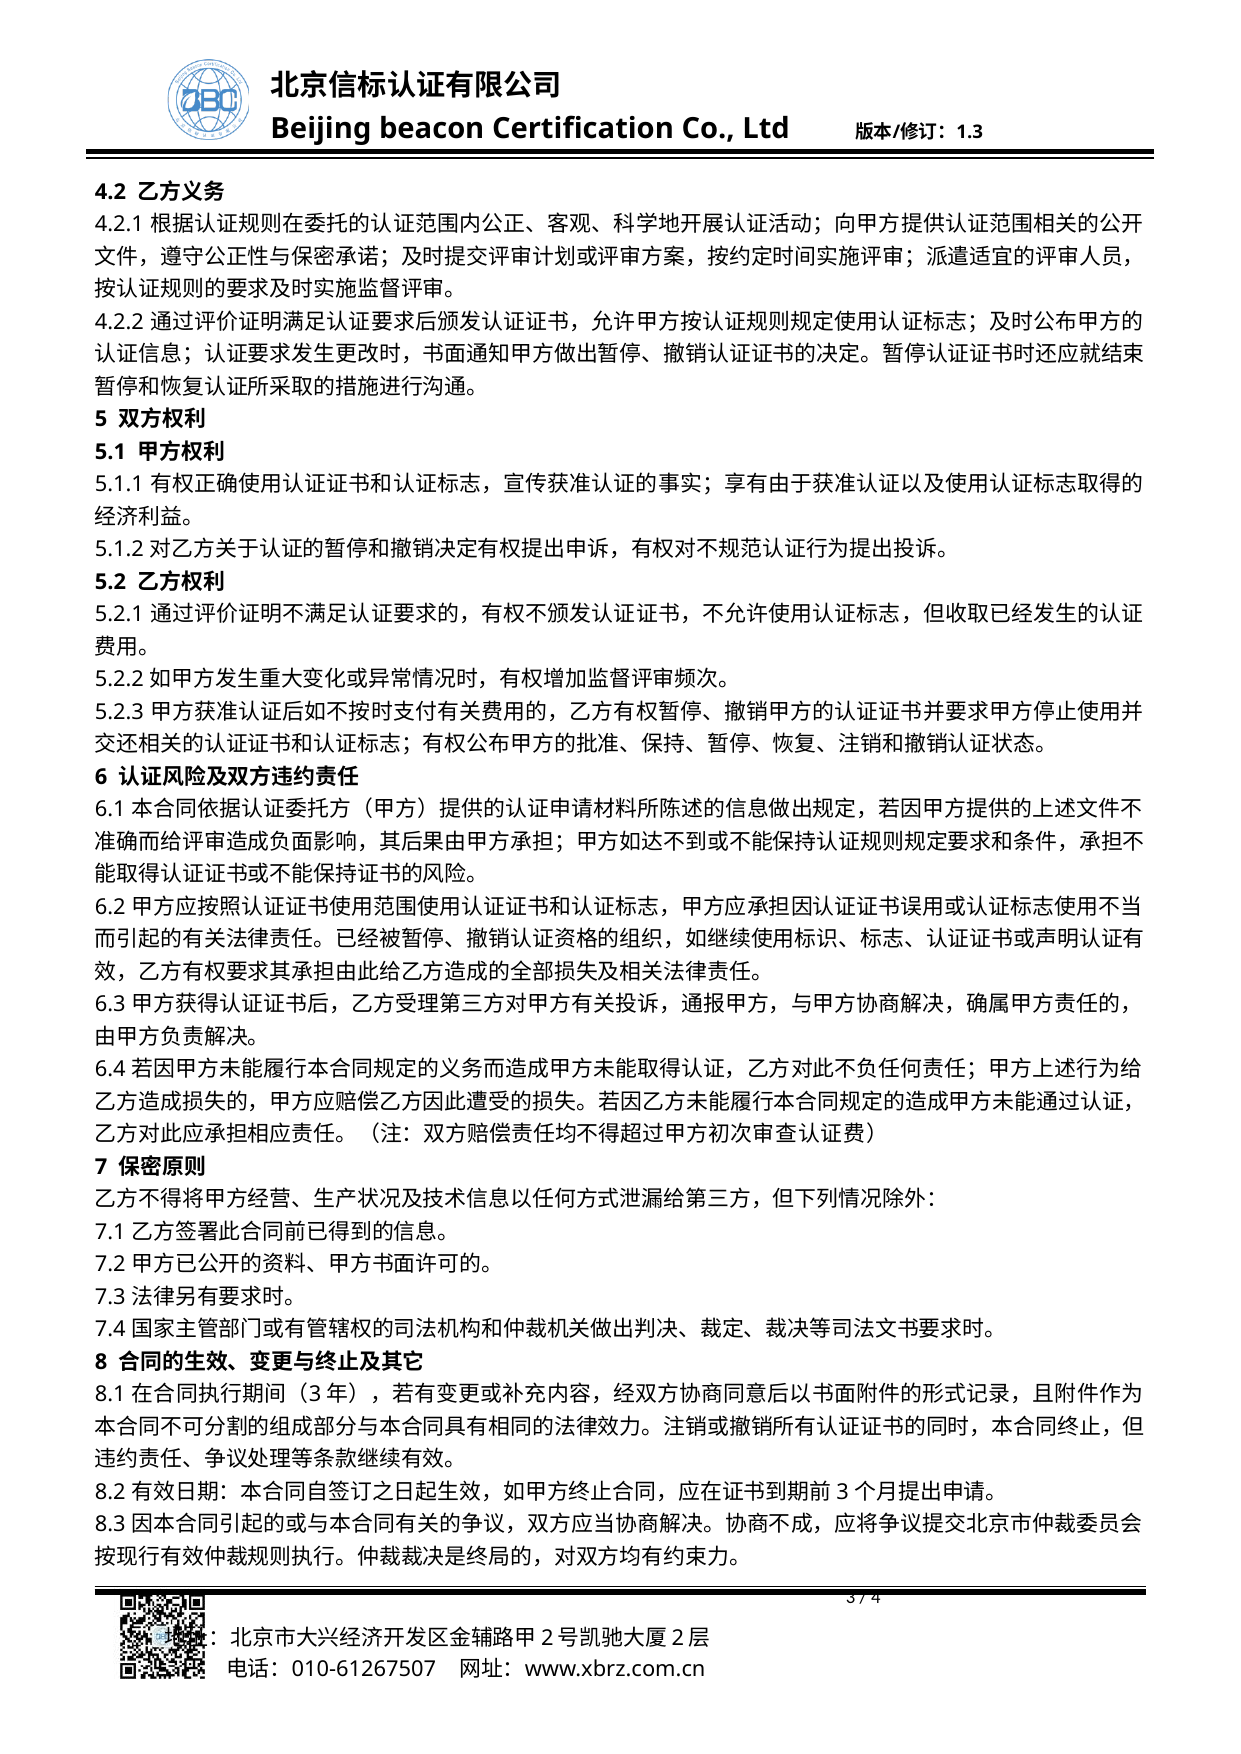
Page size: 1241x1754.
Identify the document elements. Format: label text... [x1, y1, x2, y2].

text 5.1 甲方权利 [94, 433, 1146, 466]
text 6.1 本合同依据认证委托方（甲方）提供的认证申请材料所陈述的信息做出规定，若因甲方提供的上述文件不准确而给评审造成负面影响，其后果由甲方承担；甲方如达不到或不能保持认证规则规定要求和条件，承担不能取得认证证书或不能保持证书的风险。 [94, 791, 1146, 888]
text 5.2 乙方权利 [94, 563, 1146, 596]
text 5.1.1 有权正确使用认证证书和认证标志，宣传获准认证的事实；享有由于获准认证以及使用认证标志取得的经济利益。 [94, 466, 1146, 531]
text 4.2.2 通过评价证明满足认证要求后颁发认证证书，允许甲方按认证规则规定使用认证标志；及时公布甲方的认证信息；认证要求发生更改时，书面通知甲方做出暂停、撤销认证证书的决定。暂停认证证书时还应就结束暂停和恢复认证所采取的措施进行沟通。 [94, 303, 1146, 401]
text 8.3 因本合同引起的或与本合同有关的争议，双方应当协商解决。协商不成，应将争议提交北京市仲裁委员会按现行有效仲裁规则执行。仲裁裁决是终局的，对双方均有约束力。 [94, 1506, 1146, 1571]
text 7.3 法律另有要求时。 [94, 1278, 1146, 1311]
picture [113, 1595, 211, 1685]
text 5.2.2 如甲方发生重大变化或异常情况时，有权增加监督评审频次。 [94, 661, 1146, 693]
text 6.2 甲方应按照认证证书使用范围使用认证证书和认证标志，甲方应承担因认证证书误用或认证标志使用不当而引起的有关法律责任。已经被暂停、撤销认证资格的组织，如继续使用标识、标志、认证证书或声明认证有效，乙方有权要求其承担由此给乙方造成的全部损失及相关法律责任。 [94, 888, 1146, 986]
text 6.4 若因甲方未能履行本合同规定的义务而造成甲方未能取得认证，乙方对此不负任何责任；甲方上述行为给乙方造成损失的，甲方应赔偿乙方因此遭受的损失。若因乙方未能履行本合同规定的造成甲方未能通过认证，乙方对此应承担相应责任。（注：双方赔偿责任均不得超过甲方初次审查认证费） [94, 1051, 1146, 1148]
text 4.2 乙方义务 [94, 173, 1146, 206]
text 5.1.2 对乙方关于认证的暂停和撤销决定有权提出申诉，有权对不规范认证行为提出投诉。 [94, 531, 1146, 563]
text 5.2.3 甲方获准认证后如不按时支付有关费用的，乙方有权暂停、撤销甲方的认证证书并要求甲方停止使用并交还相关的认证证书和认证标志；有权公布甲方的批准、保持、暂停、恢复、注销和撤销认证状态。 [94, 693, 1146, 758]
text 8.2 有效日期：本合同自签订之日起生效，如甲方终止合同，应在证书到期前 3 个月提出申请。 [94, 1473, 1146, 1506]
text 7 保密原则 [94, 1148, 1146, 1181]
picture [167, 59, 249, 140]
text 5 双方权利 [94, 401, 1146, 433]
text 8 合同的生效、变更与终止及其它 [94, 1343, 1146, 1376]
text 8.1 在合同执行期间（3年），若有变更或补充内容，经双方协商同意后以书面附件的形式记录，且附件作为本合同不可分割的组成部分与本合同具有相同的法律效力。注销或撤销所有认证证书的同时，本合同终止，但违约责任、争议处理等条款继续有效。 [94, 1376, 1146, 1473]
text 4.2.1 根据认证规则在委托的认证范围内公正、客观、科学地开展认证活动；向甲方提供认证范围相关的公开文件，遵守公正性与保密承诺；及时提交评审计划或评审方案，按约定时间实施评审；派遣适宜的评审人员，按认证规则的要求及时实施监督评审。 [94, 206, 1146, 303]
text 乙方不得将甲方经营、生产状况及技术信息以任何方式泄漏给第三方，但下列情况除外： [94, 1181, 1146, 1213]
text 5.2.1 通过评价证明不满足认证要求的，有权不颁发认证证书，不允许使用认证标志，但收取已经发生的认证费用。 [94, 596, 1146, 661]
text 7.1 乙方签署此合同前已得到的信息。 [94, 1213, 1146, 1246]
text 7.2 甲方已公开的资料、甲方书面许可的。 [94, 1246, 1146, 1278]
text 6 认证风险及双方违约责任 [94, 758, 1146, 791]
text 6.3 甲方获得认证证书后，乙方受理第三方对甲方有关投诉，通报甲方，与甲方协商解决，确属甲方责任的，由甲方负责解决。 [94, 986, 1146, 1051]
text 7.4 国家主管部门或有管辖权的司法机构和仲裁机关做出判决、裁定、裁决等司法文书要求时。 [94, 1311, 1146, 1343]
